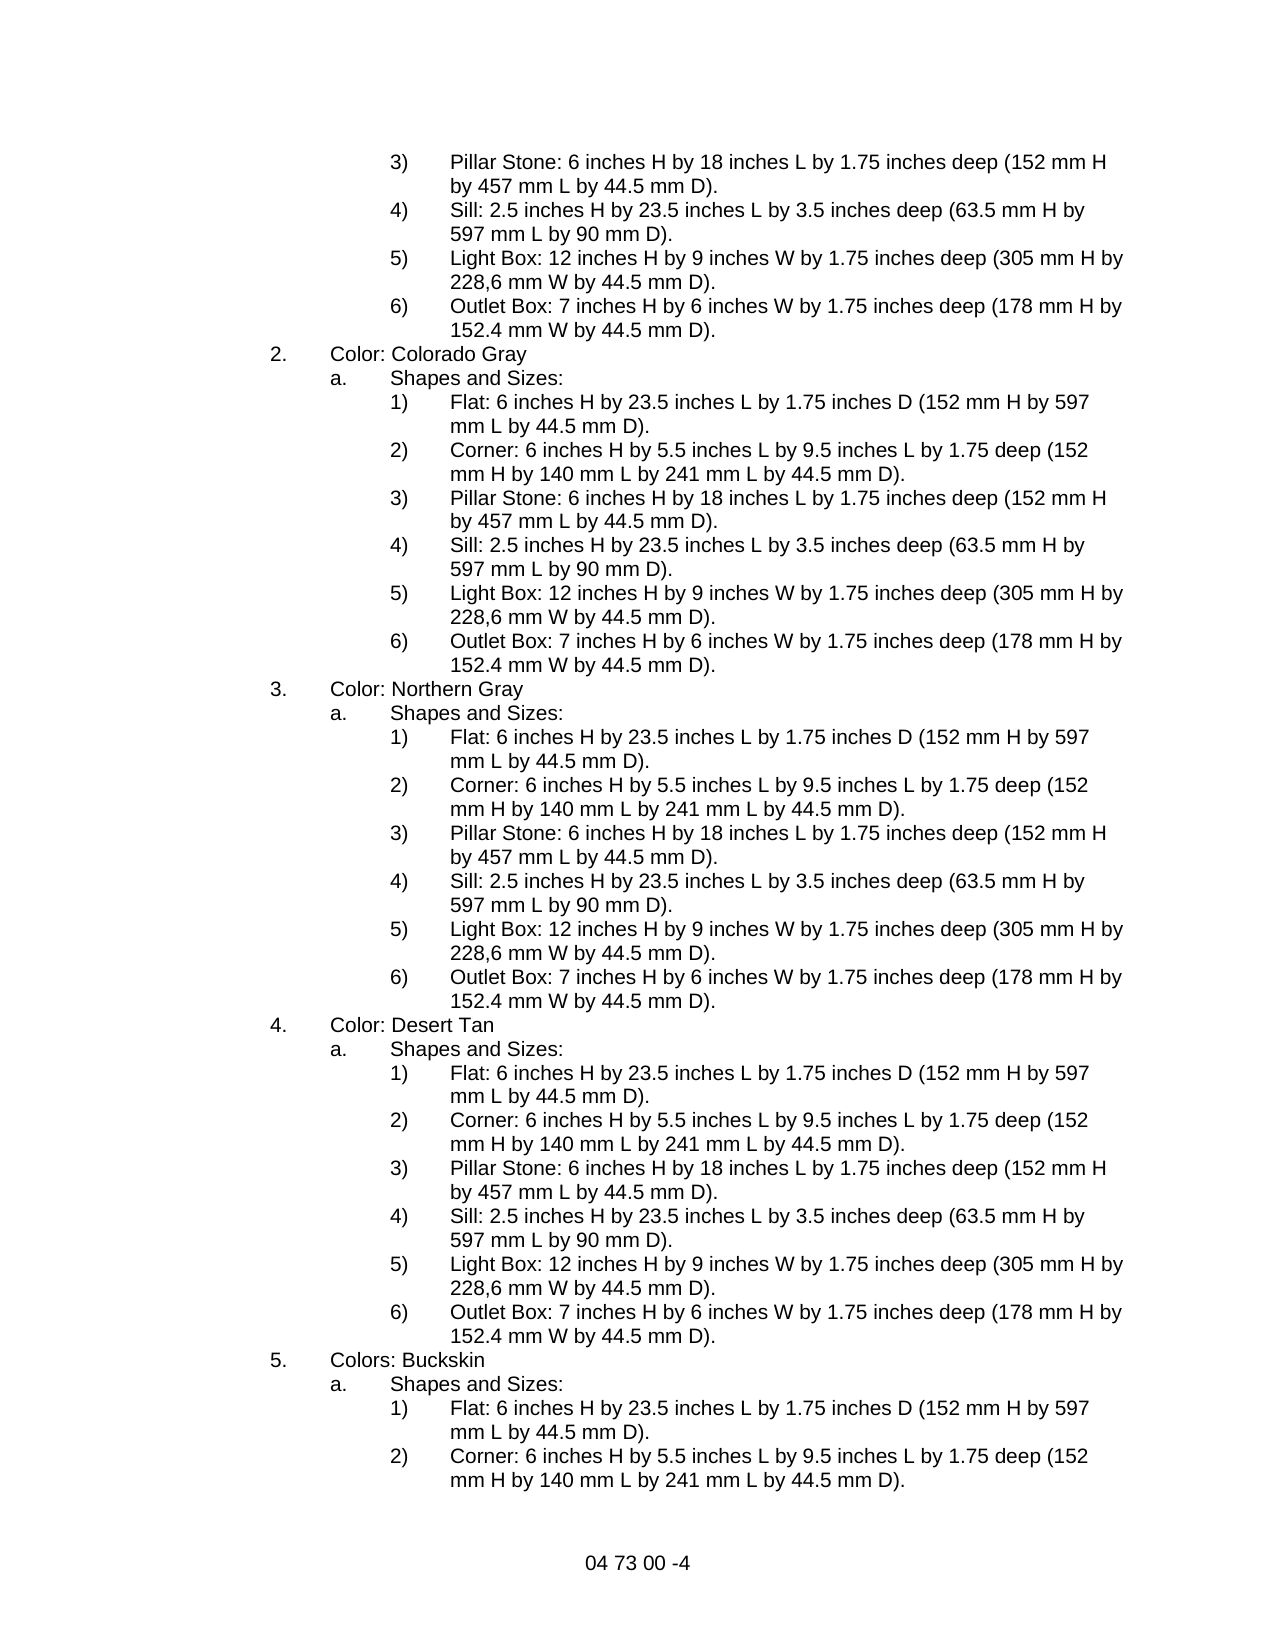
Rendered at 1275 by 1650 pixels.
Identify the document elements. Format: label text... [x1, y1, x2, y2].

list Pillar Stone: 6 inches H by 18 inches L by 1.75 inches deep (152 mm H by 457 mm L by 44.5 mm D). [390, 485, 1125, 533]
list Sill: 2.5 inches H by 23.5 inches L by 3.5 inches deep (63.5 mm H by 597 mm L by 90 mm D). [390, 869, 1125, 917]
list Shapes and Sizes: [330, 1372, 1125, 1396]
list Color: Desert Tan [270, 1012, 1125, 1036]
list Corner: 6 inches H by 5.5 inches L by 9.5 inches L by 1.75 deep (152 mm H by 140 mm L by 241 mm L by 44.5 mm D). [390, 437, 1125, 485]
list Pillar Stone: 6 inches H by 18 inches L by 1.75 inches deep (152 mm H by 457 mm L by 44.5 mm D). [390, 821, 1125, 869]
list Color: Northern Gray [270, 677, 1125, 701]
list Shapes and Sizes: [330, 701, 1125, 725]
list Flat: 6 inches H by 23.5 inches L by 1.75 inches D (152 mm H by 597 mm L by 44.5 mm D). [390, 725, 1125, 773]
list Shapes and Sizes: [330, 1036, 1125, 1060]
list Light Box: 12 inches H by 9 inches W by 1.75 inches deep (305 mm H by 228,6 mm W by 44.5 mm D). [390, 246, 1125, 294]
list Flat: 6 inches H by 23.5 inches L by 1.75 inches D (152 mm H by 597 mm L by 44.5 mm D). [390, 1396, 1125, 1444]
list Light Box: 12 inches H by 9 inches W by 1.75 inches deep (305 mm H by 228,6 mm W by 44.5 mm D). [390, 1252, 1125, 1300]
list Pillar Stone: 6 inches H by 18 inches L by 1.75 inches deep (152 mm H by 457 mm L by 44.5 mm D). [390, 150, 1125, 198]
list Light Box: 12 inches H by 9 inches W by 1.75 inches deep (305 mm H by 228,6 mm W by 44.5 mm D). [390, 917, 1125, 964]
list Flat: 6 inches H by 23.5 inches L by 1.75 inches D (152 mm H by 597 mm L by 44.5 mm D). [390, 1060, 1125, 1108]
list Shapes and Sizes: [330, 366, 1125, 389]
list Outlet Box: 7 inches H by 6 inches W by 1.75 inches deep (178 mm H by 152.4 mm W by 44.5 mm D). [390, 629, 1125, 677]
list Corner: 6 inches H by 5.5 inches L by 9.5 inches L by 1.75 deep (152 mm H by 140 mm L by 241 mm L by 44.5 mm D). [390, 1108, 1125, 1156]
list Light Box: 12 inches H by 9 inches W by 1.75 inches deep (305 mm H by 228,6 mm W by 44.5 mm D). [390, 581, 1125, 629]
list Colors: Buckskin [270, 1348, 1125, 1372]
list Color: Colorado Gray [270, 342, 1125, 366]
list Corner: 6 inches H by 5.5 inches L by 9.5 inches L by 1.75 deep (152 mm H by 140 mm L by 241 mm L by 44.5 mm D). [390, 773, 1125, 821]
list Outlet Box: 7 inches H by 6 inches W by 1.75 inches deep (178 mm H by 152.4 mm W by 44.5 mm D). [390, 294, 1125, 342]
list Sill: 2.5 inches H by 23.5 inches L by 3.5 inches deep (63.5 mm H by 597 mm L by 90 mm D). [390, 1204, 1125, 1252]
list Sill: 2.5 inches H by 23.5 inches L by 3.5 inches deep (63.5 mm H by 597 mm L by 90 mm D). [390, 533, 1125, 581]
list Outlet Box: 7 inches H by 6 inches W by 1.75 inches deep (178 mm H by 152.4 mm W by 44.5 mm D). [390, 964, 1125, 1012]
list Pillar Stone: 6 inches H by 18 inches L by 1.75 inches deep (152 mm H by 457 mm L by 44.5 mm D). [390, 1156, 1125, 1204]
list Outlet Box: 7 inches H by 6 inches W by 1.75 inches deep (178 mm H by 152.4 mm W by 44.5 mm D). [390, 1300, 1125, 1348]
list Corner: 6 inches H by 5.5 inches L by 9.5 inches L by 1.75 deep (152 mm H by 140 mm L by 241 mm L by 44.5 mm D). [390, 1444, 1125, 1492]
list Flat: 6 inches H by 23.5 inches L by 1.75 inches D (152 mm H by 597 mm L by 44.5 mm D). [390, 389, 1125, 437]
list Sill: 2.5 inches H by 23.5 inches L by 3.5 inches deep (63.5 mm H by 597 mm L by 90 mm D). [390, 198, 1125, 246]
